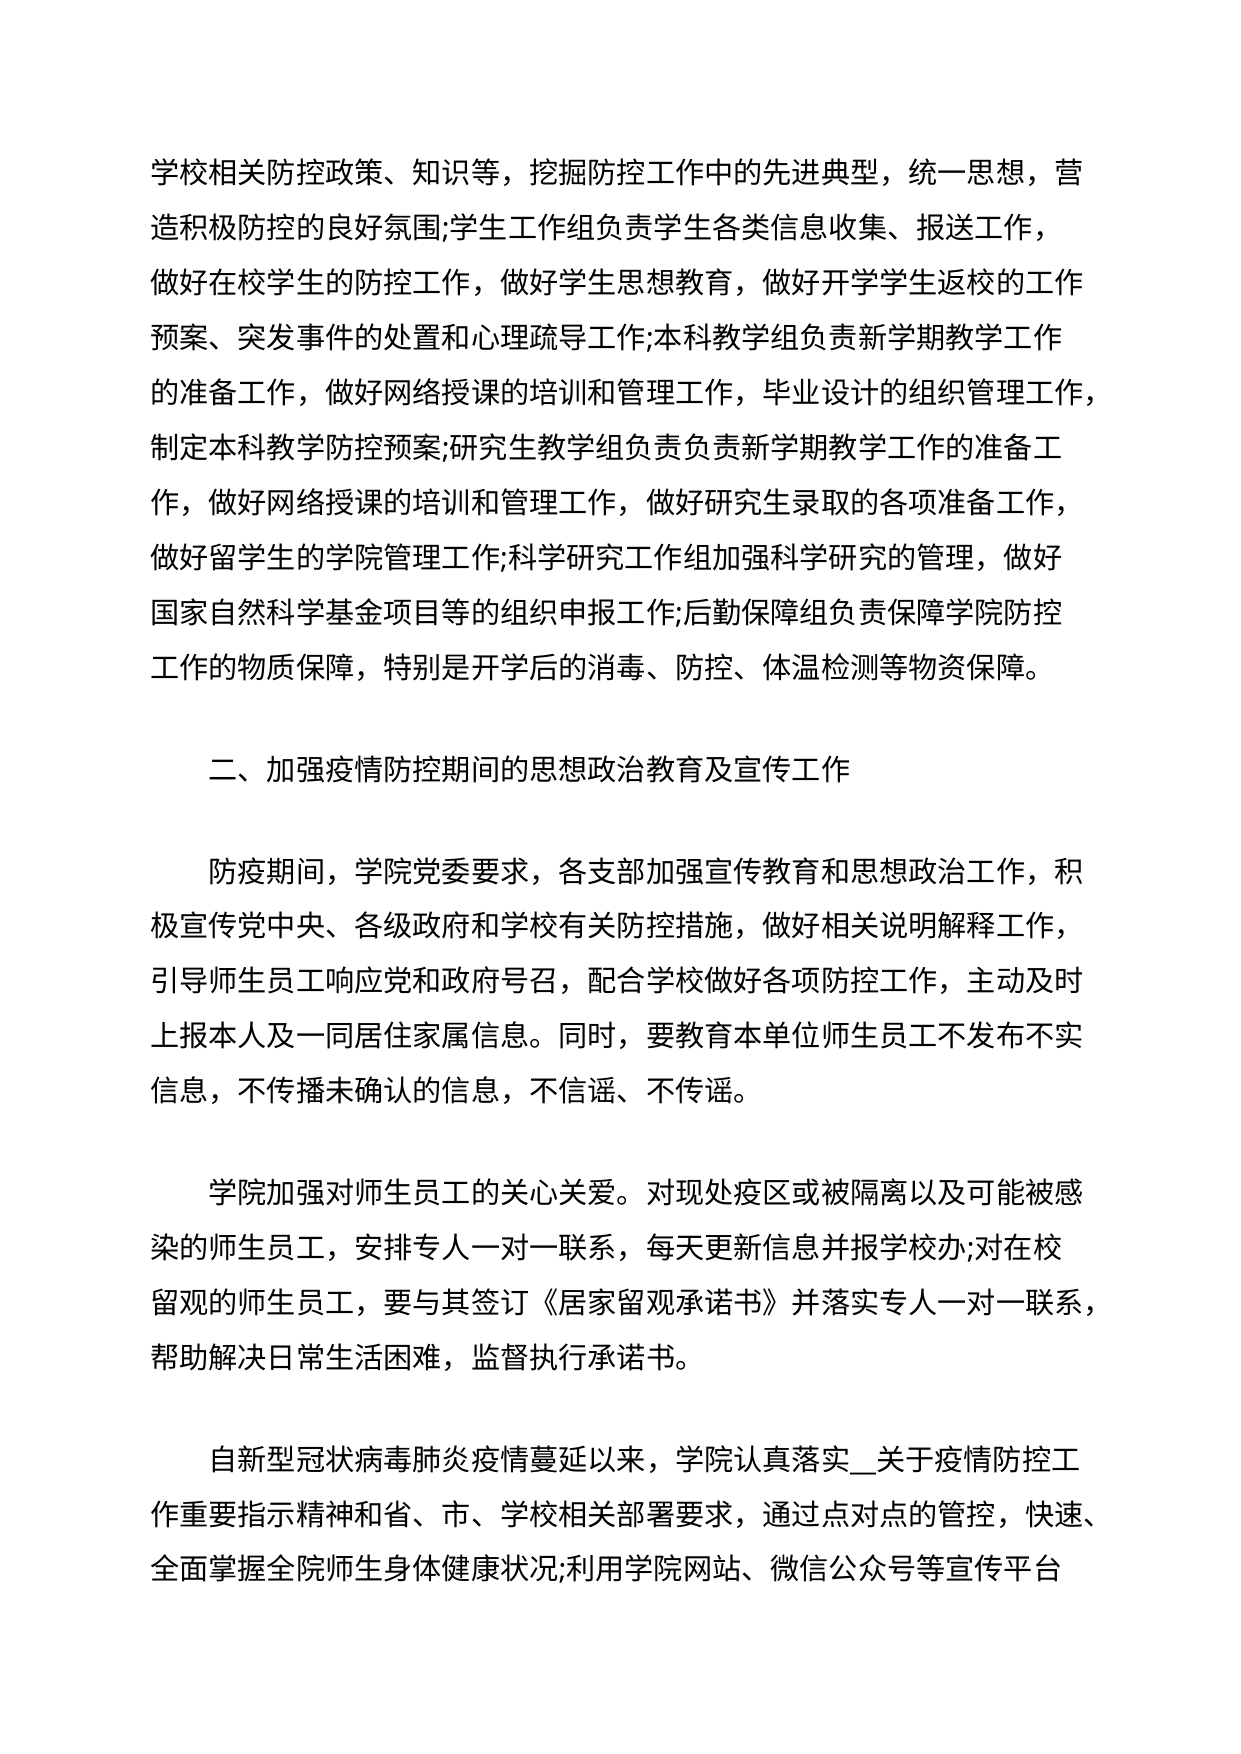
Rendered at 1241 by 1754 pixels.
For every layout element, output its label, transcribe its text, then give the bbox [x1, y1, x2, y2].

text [150, 150, 1090, 687]
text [150, 1436, 1090, 1588]
text 学院加强对师生员工的关心关爱。对现处疫区或被隔离以及可能被感染的师生员工，安排专人一对一联系，每天更新信息并报学校办;对在校留观的师生员工，要与其签订《居家留观承诺书》并落实专人一对一联系，帮助解决日常生活困难，监督执行承诺书。 [150, 1169, 1090, 1377]
text 二、加强疫情防控期间的思想政治教育及宣传工作 [150, 746, 1090, 789]
text 防疫期间，学院党委要求，各支部加强宣传教育和思想政治工作，积极宣传党中央、各级政府和学校有关防控措施，做好相关说明解释工作，引导师生员工响应党和政府号召，配合学校做好各项防控工作，主动及时上报本人及一同居住家属信息。同时，要教育本单位师生员工不发布不实信息，不传播未确认的信息，不信谣、不传谣。 [150, 848, 1090, 1110]
